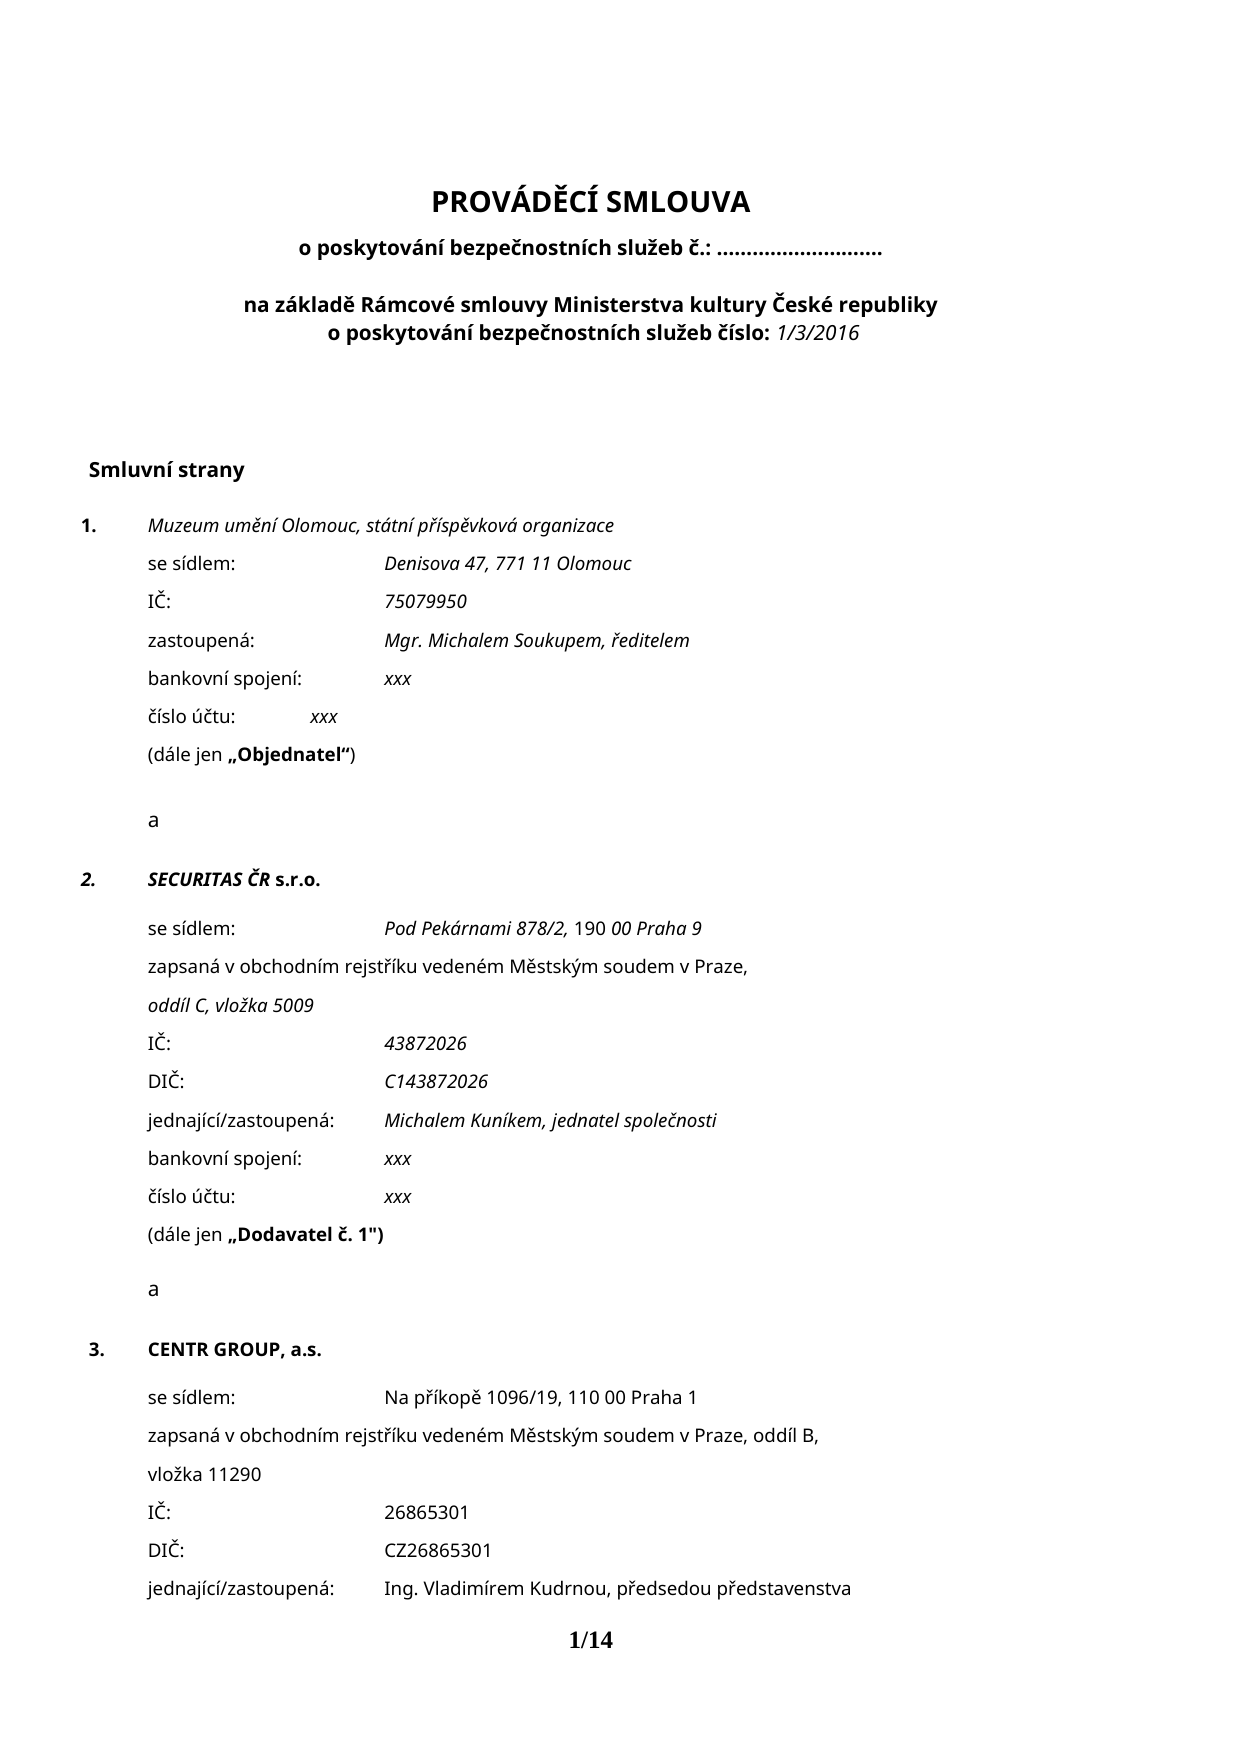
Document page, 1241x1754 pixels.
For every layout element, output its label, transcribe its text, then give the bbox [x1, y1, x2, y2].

text zapsaná v obchodním rejstříku vedeném Městským soudem v Praze, oddíl B, [148, 1412, 1092, 1451]
text IČ: 75079950 [148, 589, 1092, 614]
title PROVÁDĚCÍ SMLOUVA [89, 181, 1092, 221]
text se sídlem: Denisova 47, 771 11 Olomouc [148, 551, 1092, 576]
text DIČ: C143872026 [89, 1058, 1092, 1096]
text o poskytování bezpečnostních služeb č.: ………………………. [89, 233, 1092, 262]
text na základě Rámcové smlouvy Ministerstva kultury České republiky o poskytování bezpečnostních služeb číslo: 1/3/2016 [89, 290, 1092, 347]
text a [89, 1274, 1092, 1303]
text zastoupená: Mgr. Michalem Soukupem, ředitelem [148, 627, 1092, 653]
text 3. CENTR GROUP, a.s. [89, 1336, 1092, 1362]
text číslo účtu: xxx [89, 1173, 1092, 1211]
text bankovní spojení: xxx [148, 665, 1092, 691]
text (dále jen „Dodavatel č. 1") [89, 1211, 1092, 1249]
subtitle Smluvní strany [89, 456, 1092, 484]
list Muzeum umění Olomouc, státní příspěvková organizace [89, 509, 1092, 538]
text jednající/zastoupená: Michalem Kuníkem, jednatel společnosti [89, 1096, 1092, 1135]
text IČ: 26865301 [148, 1489, 1092, 1527]
text a [148, 805, 1092, 833]
text se sídlem: Na příkopě 1096/19, 110 00 Praha 1 [89, 1374, 1092, 1412]
text oddíl C, vložka 5009 [89, 982, 1092, 1020]
text DIČ: CZ26865301 [148, 1527, 1092, 1565]
text číslo účtu: xxx [148, 703, 1092, 729]
text zapsaná v obchodním rejstříku vedeném Městským soudem v Praze, [89, 943, 1092, 982]
list SECURITAS ČR s.r.o. [89, 867, 1092, 892]
text se sídlem: Pod Pekárnami 878/2, 190 00 Praha 9 [89, 904, 1092, 943]
text jednající/zastoupená: Ing. Vladimírem Kudrnou, předsedou představenstva [148, 1565, 1092, 1603]
text IČ: 43872026 [89, 1020, 1092, 1058]
text vložka 11290 [148, 1451, 1092, 1489]
text (dále jen „Objednatel“) [148, 742, 1092, 767]
text bankovní spojení: xxx [89, 1135, 1092, 1173]
